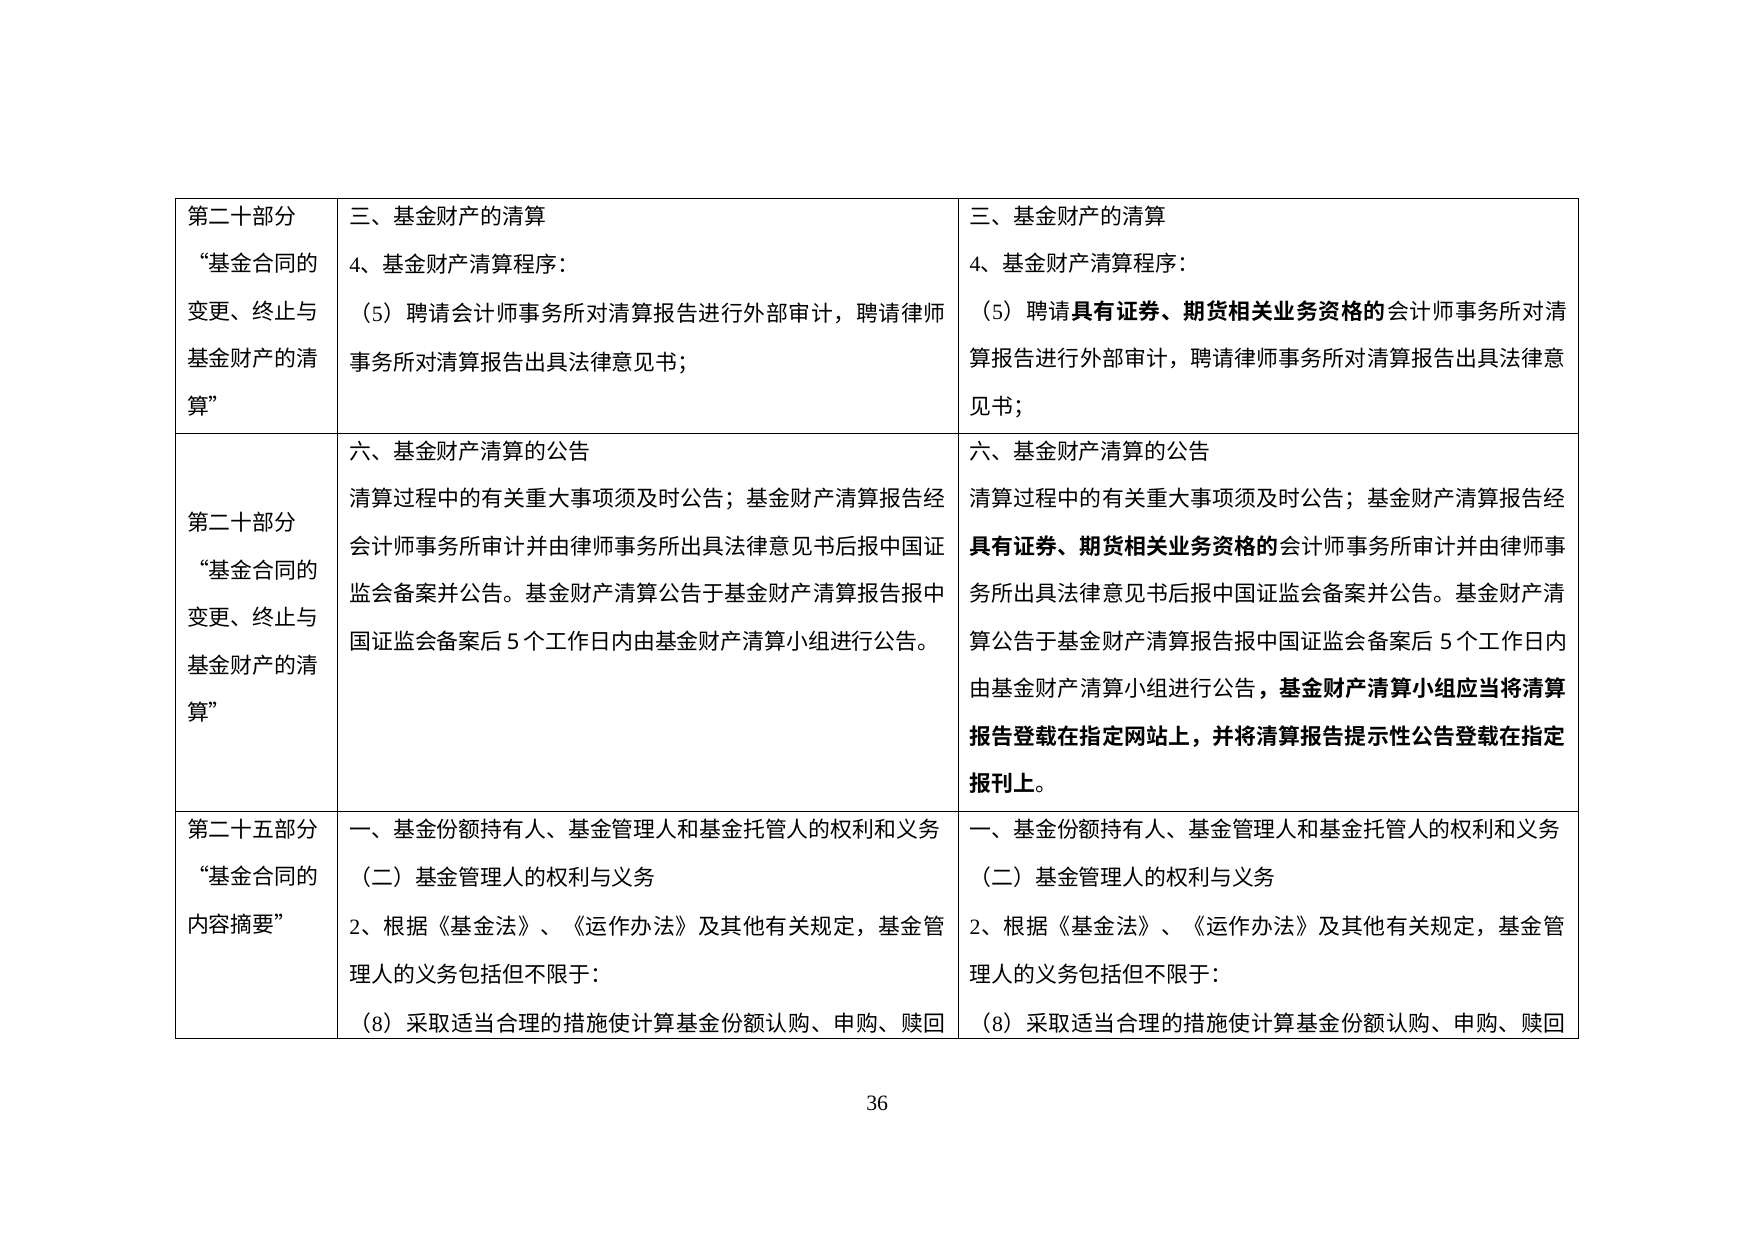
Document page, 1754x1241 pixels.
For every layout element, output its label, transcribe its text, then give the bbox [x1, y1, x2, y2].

table_cell 六、基金财产清算的公告 清算过程中的有关重大事项须及时公告；基金财产清算报告经具有证券、期货相关业务资格的会计师事务所审计并由律师事务所出具法律意见书后报中国证监会备案并公告。基金财产清算公告于基金财产清算报告报中国证监会备案后5个工作日内由基金财产清算小组进行公告，基金财产清算小组应当将清算报告登载在指定网站上，并将清算报告提示性公告登载在指定报刊上。 [959, 434, 1578, 811]
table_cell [338, 812, 958, 1038]
table_cell 第二十部分“基金合同的变更、终止与基金财产的清算” [176, 199, 337, 433]
table_cell 三、基金财产的清算 4、基金财产清算程序： （5）聘请会计师事务所对清算报告进行外部审计，聘请律师事务所对清算报告出具法律意见书； [338, 199, 958, 433]
table_cell 第二十部分“基金合同的变更、终止与基金财产的清算” [176, 434, 337, 811]
table_cell 三、基金财产的清算 4、基金财产清算程序： （5）聘请具有证券、期货相关业务资格的会计师事务所对清算报告进行外部审计，聘请律师事务所对清算报告出具法律意见书； [959, 199, 1578, 433]
table_cell 第二十五部分“基金合同的内容摘要” [176, 812, 337, 1038]
table_cell 六、基金财产清算的公告 清算过程中的有关重大事项须及时公告；基金财产清算报告经会计师事务所审计并由律师事务所出具法律意见书后报中国证监会备案并公告。基金财产清算公告于基金财产清算报告报中国证监会备案后5个工作日内由基金财产清算小组进行公告。 [338, 434, 958, 811]
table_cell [959, 812, 1578, 1038]
